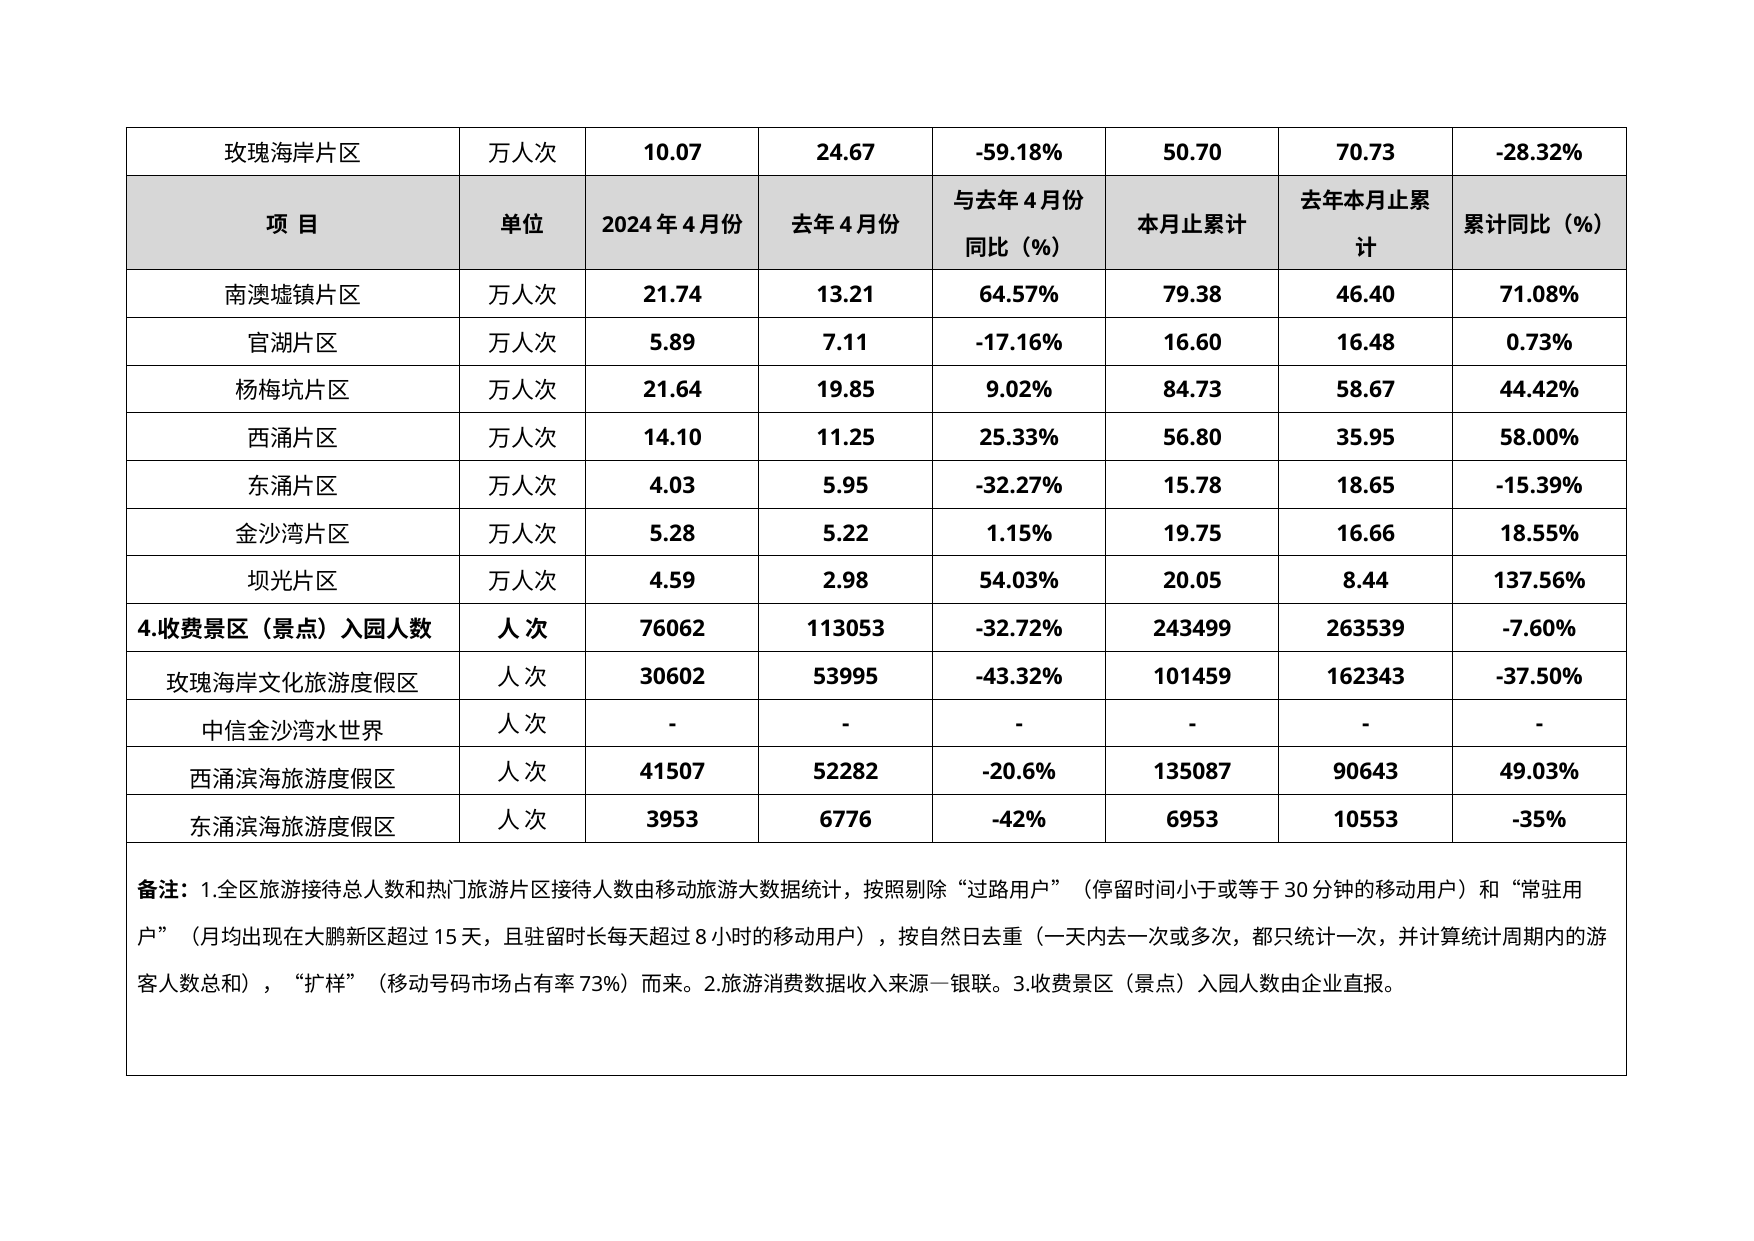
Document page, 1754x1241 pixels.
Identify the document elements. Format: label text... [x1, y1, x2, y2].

table_cell 人 次 [460, 795, 585, 842]
table_cell 54.03% [933, 556, 1105, 603]
table_cell 杨梅坑片区 [127, 366, 459, 412]
table_cell 6776 [759, 795, 932, 842]
table_cell 万人次 [460, 509, 585, 555]
table_cell 35.95 [1279, 413, 1452, 460]
table_cell 万人次 [460, 413, 585, 460]
table_cell -32.72% [933, 604, 1105, 651]
table_cell 71.08% [1453, 270, 1626, 317]
table_cell 18.55% [1453, 509, 1626, 555]
table_cell 万人次 [460, 318, 585, 364]
table_cell -42% [933, 795, 1105, 842]
table_cell 万人次 [460, 270, 585, 317]
table_cell 9.02% [933, 366, 1105, 412]
table_cell - [586, 700, 758, 746]
table_cell 44.42% [1453, 366, 1626, 412]
table_cell 6953 [1106, 795, 1278, 842]
table_cell 人 次 [460, 604, 585, 651]
table_cell 14.10 [586, 413, 758, 460]
table_cell 万人次 [460, 556, 585, 603]
table_cell 4.03 [586, 461, 758, 508]
table_cell 20.05 [1106, 556, 1278, 603]
table_cell - [1106, 700, 1278, 746]
table_cell -37.50% [1453, 652, 1626, 698]
table_cell 3953 [586, 795, 758, 842]
table_cell 41507 [586, 747, 758, 794]
table_cell -43.32% [933, 652, 1105, 698]
table_cell 25.33% [933, 413, 1105, 460]
table_cell 56.80 [1106, 413, 1278, 460]
table_cell 11.25 [759, 413, 932, 460]
table_cell 西涌滨海旅游度假区 [127, 747, 459, 794]
table_cell 5.22 [759, 509, 932, 555]
table_cell 16.66 [1279, 509, 1452, 555]
table_cell 76062 [586, 604, 758, 651]
table_cell 49.03% [1453, 747, 1626, 794]
table_cell - [759, 700, 932, 746]
table_cell 162343 [1279, 652, 1452, 698]
table_cell 19.85 [759, 366, 932, 412]
table_cell 8.44 [1279, 556, 1452, 603]
table_cell 58.67 [1279, 366, 1452, 412]
table_cell 90643 [1279, 747, 1452, 794]
table_cell 项 目 [127, 176, 459, 269]
table_cell -35% [1453, 795, 1626, 842]
table_cell 本月止累计 [1106, 176, 1278, 269]
table_cell 人 次 [460, 747, 585, 794]
table_cell 64.57% [933, 270, 1105, 317]
table_cell 5.89 [586, 318, 758, 364]
table_cell 135087 [1106, 747, 1278, 794]
table_cell 2.98 [759, 556, 932, 603]
table_cell 5.28 [586, 509, 758, 555]
table_cell 113053 [759, 604, 932, 651]
table_cell 人 次 [460, 700, 585, 746]
table_cell 中信金沙湾水世界 [127, 700, 459, 746]
table_cell 16.48 [1279, 318, 1452, 364]
table_cell 坝光片区 [127, 556, 459, 603]
table_cell -7.60% [1453, 604, 1626, 651]
table_cell 东涌滨海旅游度假区 [127, 795, 459, 842]
table_cell 10.07 [586, 128, 758, 175]
table_cell 万人次 [460, 366, 585, 412]
table_cell 18.65 [1279, 461, 1452, 508]
table_cell 去年本月止累计 [1279, 176, 1452, 269]
table_cell 79.38 [1106, 270, 1278, 317]
table_cell 84.73 [1106, 366, 1278, 412]
table_cell 19.75 [1106, 509, 1278, 555]
table_cell 46.40 [1279, 270, 1452, 317]
table_cell -28.32% [1453, 128, 1626, 175]
table_cell 备注：1.全区旅游接待总人数和热门旅游片区接待人数由移动旅游大数据统计，按照剔除“过路用户”（停留时间小于或等于30分钟的移动用户）和“常驻用户”（月均出现在大鹏新区超过15天，且驻留时长每天超过8小时的移动用户），按自然日去重（一天内去一次或多次，都只统计一次，并计算统计周期内的游客人数总和），“扩样”（移动号码市场占有率73%）而来。2.旅游消费数据收入来源—银联。3.收费景区（景点）入园人数由企业直报。 [127, 843, 1626, 1075]
table_cell 与去年4月份同比（%） [933, 176, 1105, 269]
table_cell 137.56% [1453, 556, 1626, 603]
table_cell 西涌片区 [127, 413, 459, 460]
table_cell 21.64 [586, 366, 758, 412]
table_cell - [933, 700, 1105, 746]
table_cell 4.59 [586, 556, 758, 603]
table_cell - [1453, 700, 1626, 746]
table_cell 玫瑰海岸片区 [127, 128, 459, 175]
table_cell 16.60 [1106, 318, 1278, 364]
table_cell 7.11 [759, 318, 932, 364]
table_cell 10553 [1279, 795, 1452, 842]
table_cell 东涌片区 [127, 461, 459, 508]
table_cell -17.16% [933, 318, 1105, 364]
table_cell 5.95 [759, 461, 932, 508]
table_cell - [1279, 700, 1452, 746]
table_cell 万人次 [460, 128, 585, 175]
table_cell 52282 [759, 747, 932, 794]
table_cell 101459 [1106, 652, 1278, 698]
table_cell 13.21 [759, 270, 932, 317]
table_cell -59.18% [933, 128, 1105, 175]
table_cell 人 次 [460, 652, 585, 698]
table_cell 53995 [759, 652, 932, 698]
table_cell -32.27% [933, 461, 1105, 508]
table_cell -20.6% [933, 747, 1105, 794]
table_cell 去年4月份 [759, 176, 932, 269]
table_cell 30602 [586, 652, 758, 698]
table_cell 官湖片区 [127, 318, 459, 364]
table_cell 金沙湾片区 [127, 509, 459, 555]
table_cell 263539 [1279, 604, 1452, 651]
table_cell 1.15% [933, 509, 1105, 555]
table_cell 2024年4月份 [586, 176, 758, 269]
table_cell 70.73 [1279, 128, 1452, 175]
table_cell 0.73% [1453, 318, 1626, 364]
table_cell -15.39% [1453, 461, 1626, 508]
table_cell 南澳墟镇片区 [127, 270, 459, 317]
table_cell 累计同比（%） [1453, 176, 1626, 269]
table_cell 玫瑰海岸文化旅游度假区 [127, 652, 459, 698]
table_cell 58.00% [1453, 413, 1626, 460]
table_cell 15.78 [1106, 461, 1278, 508]
table_cell 24.67 [759, 128, 932, 175]
table_cell 50.70 [1106, 128, 1278, 175]
table_cell 243499 [1106, 604, 1278, 651]
table_cell 21.74 [586, 270, 758, 317]
table_cell 万人次 [460, 461, 585, 508]
table_cell 单位 [460, 176, 585, 269]
table_cell 4.收费景区（景点）入园人数 [127, 604, 459, 651]
